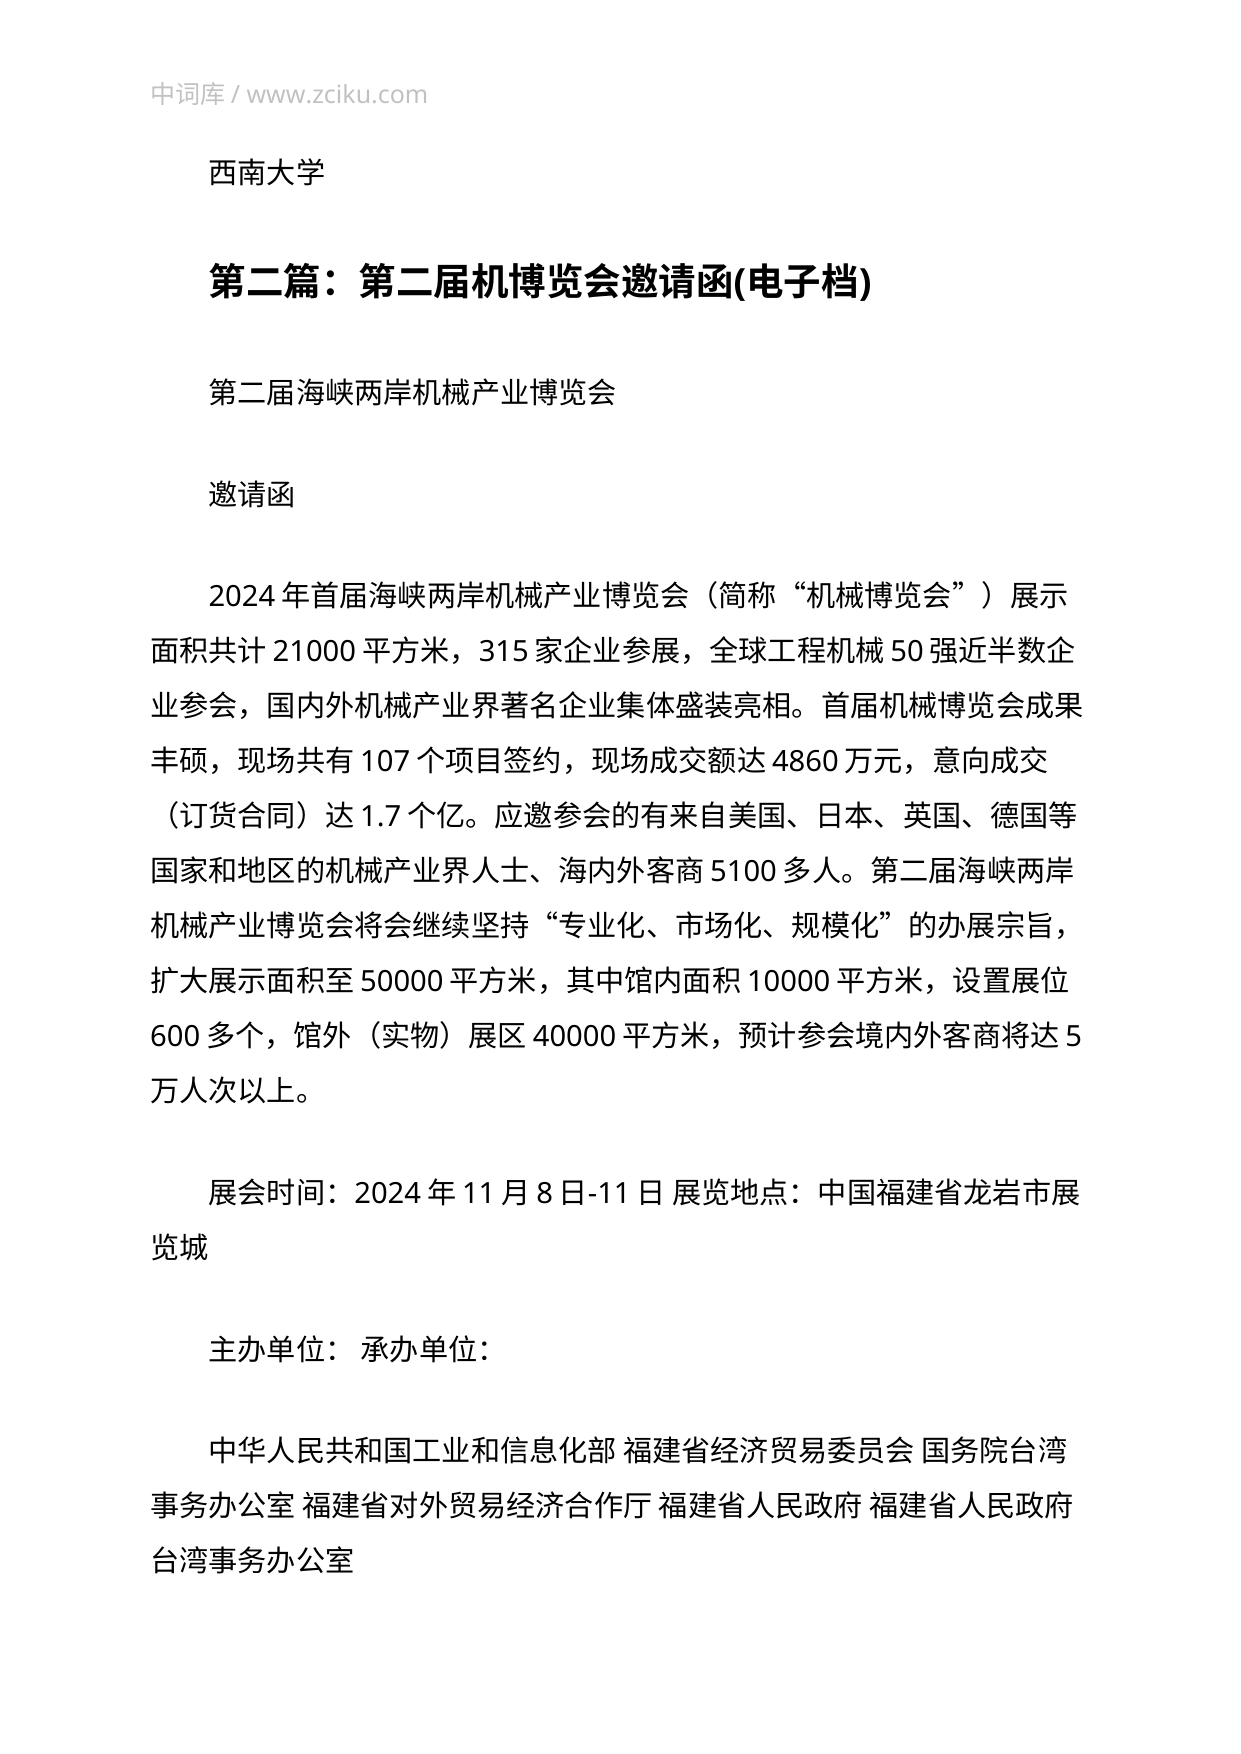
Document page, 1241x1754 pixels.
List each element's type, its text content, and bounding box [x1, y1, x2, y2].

text 第二篇：第二届机博览会邀请函(电子档) [150, 252, 1090, 306]
text 西南大学 [150, 150, 1090, 192]
text 邀请函 [150, 471, 1090, 513]
text 主办单位： 承办单位： [150, 1326, 1090, 1368]
text 中华人民共和国工业和信息化部 福建省经济贸易委员会 国务院台湾事务办公室 福建省对外贸易经济合作厅 福建省人民政府 福建省人民政府台湾事务办公室 [150, 1428, 1090, 1580]
text 第二届海峡两岸机械产业博览会 [150, 369, 1090, 412]
text 2024年首届海峡两岸机械产业博览会（简称“机械博览会”）展示面积共计21000平方米，315家企业参展，全球工程机械50强近半数企业参会，国内外机械产业界著名企业集体盛装亮相。首届机械博览会成果丰硕，现场共有107个项目签约，现场成交额达4860万元，意向成交（订货合同）达1.7个亿。应邀参会的有来自美国、日本、英国、德国等国家和地区的机械产业界人士、海内外客商5100多人。第二届海峡两岸机械产业博览会将会继续坚持“专业化、市场化、规模化”的办展宗旨，扩大展示面积至50000平方米，其中馆内面积10000平方米，设置展位600多个，馆外（实物）展区40000平方米，预计参会境内外客商将达5万人次以上。 [150, 573, 1090, 1110]
text 展会时间：2024年11月8日-11日 展览地点：中国福建省龙岩市展览城 [150, 1169, 1090, 1267]
